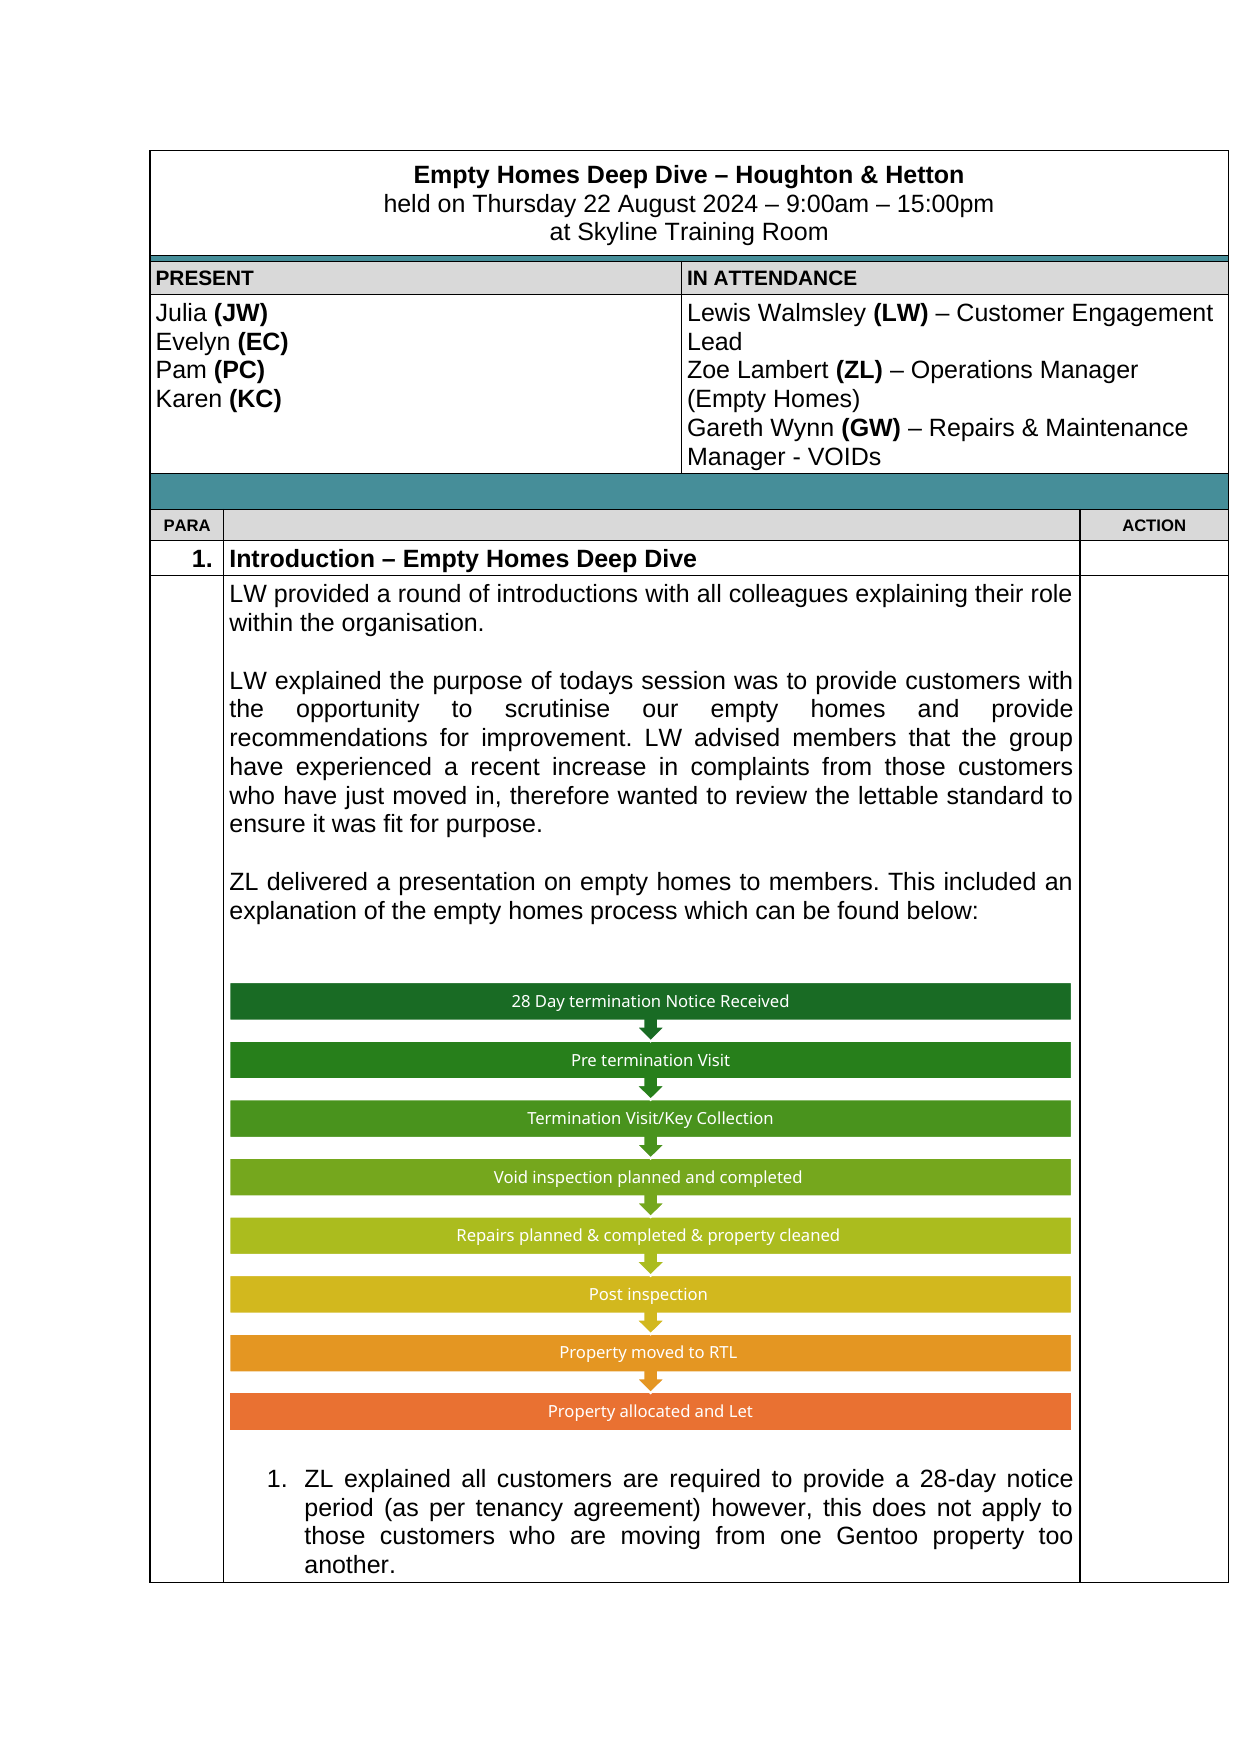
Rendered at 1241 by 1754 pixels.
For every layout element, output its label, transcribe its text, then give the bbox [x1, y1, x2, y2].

table_header Empty Homes Deep Dive – Houghton & Hetton held on Thursday 22 August 2024 – 9:00am – 15:00pm at Skyline Training Room [151, 151, 1228, 255]
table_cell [224, 576, 1079, 1582]
table_cell [151, 576, 223, 1582]
table_cell [151, 474, 1228, 509]
table_cell [151, 256, 1228, 261]
table_cell PRESENT [151, 262, 681, 294]
table_cell Lewis Walmsley (LW) – Customer Engagement Lead Zoe Lambert (ZL) – Operations Manager (Empty Homes) Gareth Wynn (GW) – Repairs & Maintenance Manager - VOIDs [682, 295, 1228, 473]
table_cell Introduction – Empty Homes Deep Dive [224, 541, 1079, 575]
table_cell [224, 510, 1079, 540]
table_cell Julia (JW) Evelyn (EC) Pam (PC) Karen (KC) [151, 295, 681, 473]
table_cell [1081, 541, 1228, 575]
table_cell PARA [151, 510, 223, 540]
table_cell ACTION [1081, 510, 1228, 540]
table_cell [151, 541, 223, 575]
table_cell [1081, 576, 1228, 1582]
table_cell IN ATTENDANCE [682, 262, 1228, 294]
